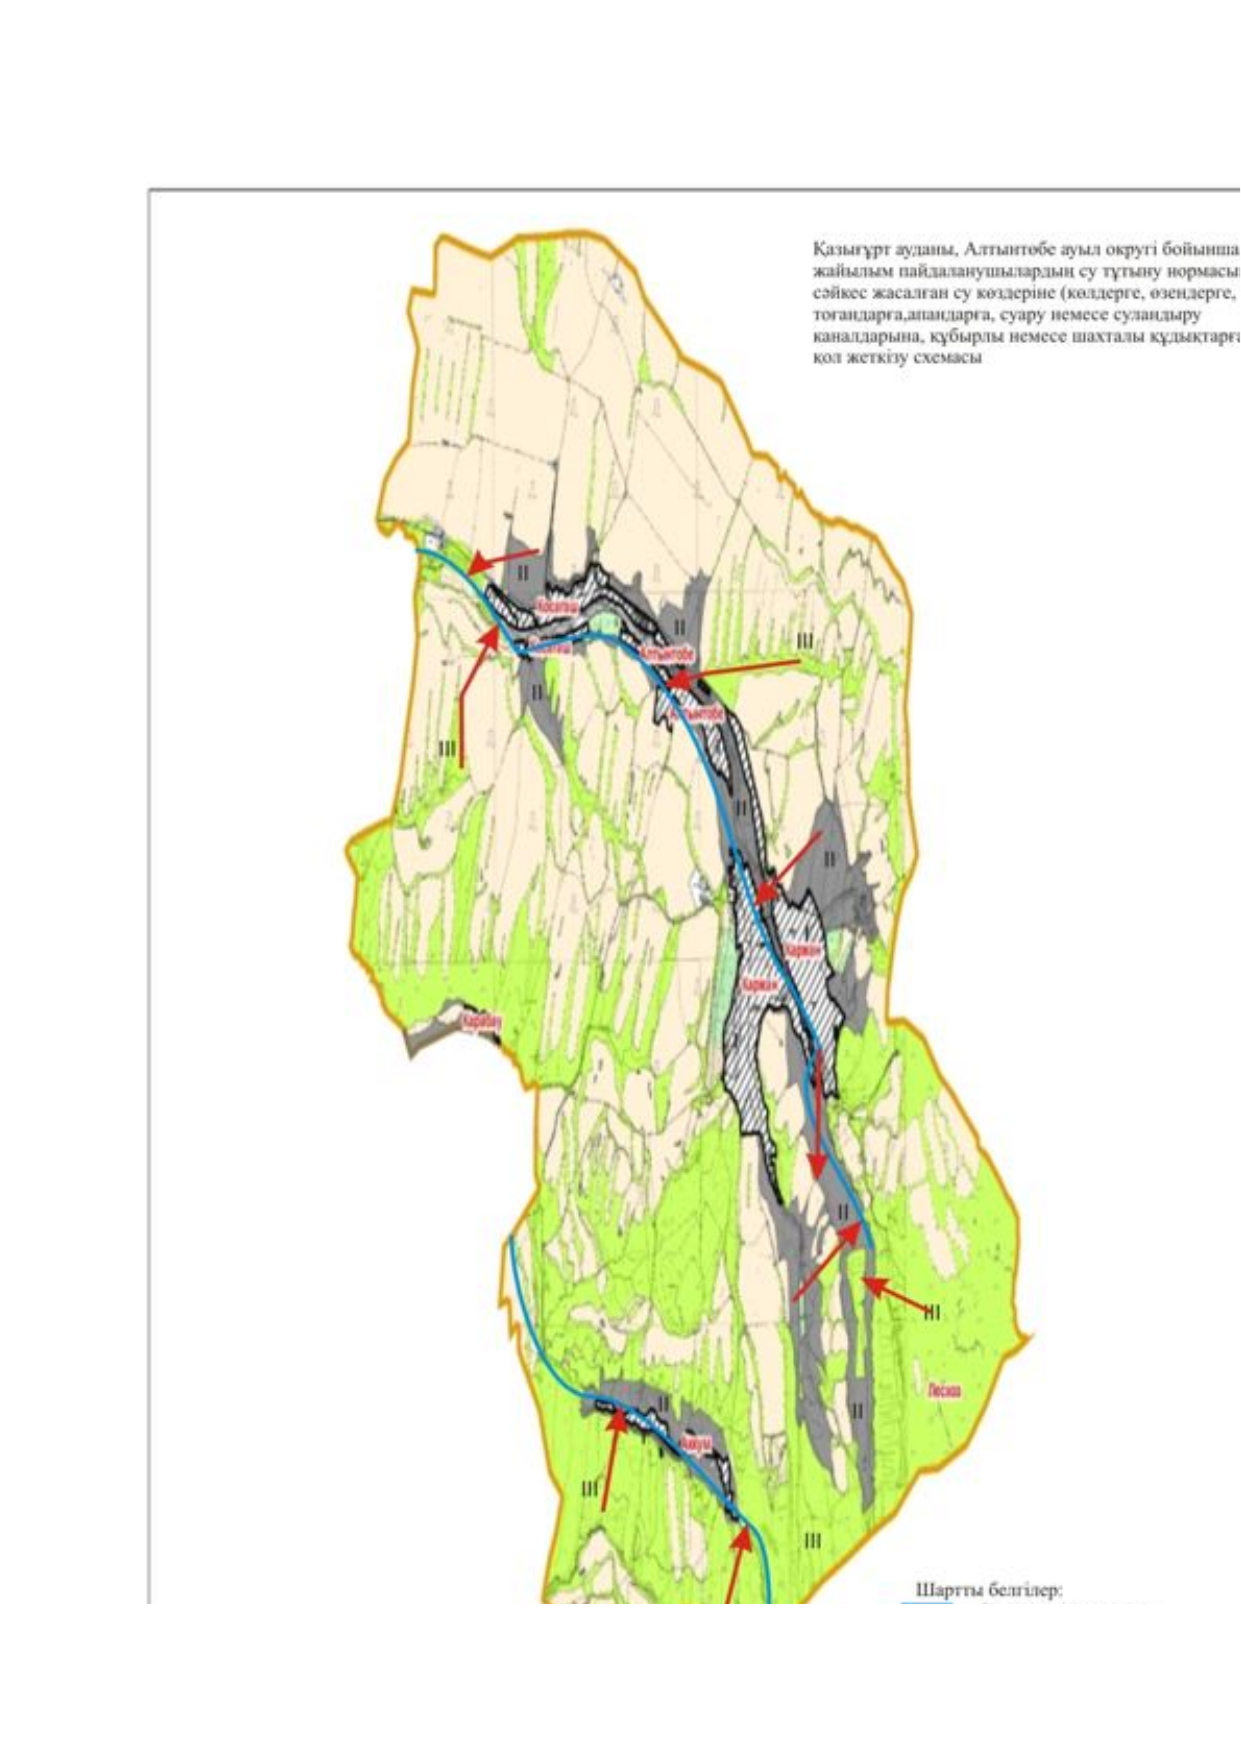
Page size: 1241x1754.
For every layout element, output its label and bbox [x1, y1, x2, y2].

picture [112, 150, 1241, 1604]
